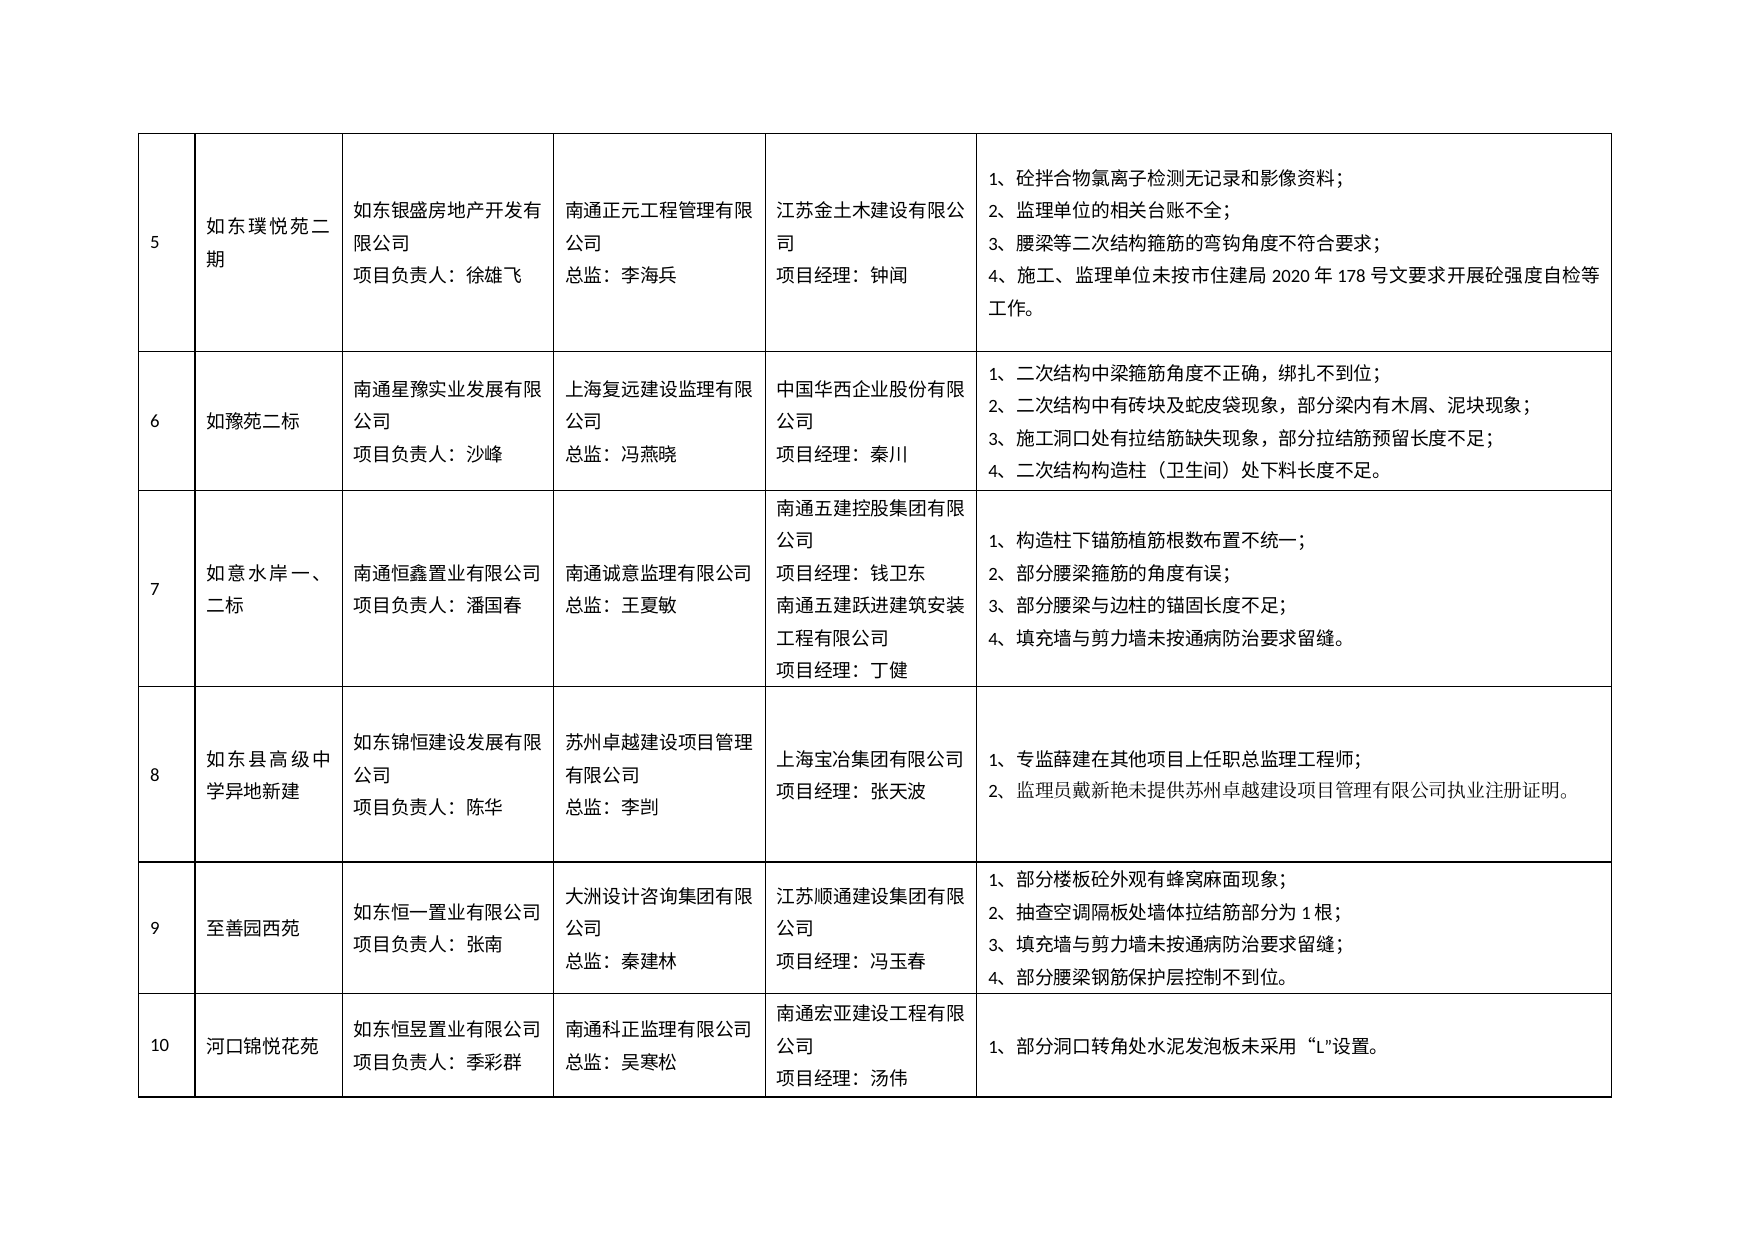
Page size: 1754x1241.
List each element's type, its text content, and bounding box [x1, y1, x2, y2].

table_cell 6 [139, 352, 194, 490]
table_cell 7 [139, 491, 194, 686]
table_cell 10 [139, 994, 194, 1096]
table_cell 1、专监薛建在其他项目上任职总监理工程师； 2、监理员戴新艳未提供苏州卓越建设项目管理有限公司执业注册证明。 [977, 687, 1611, 861]
table_cell 如东银盛房地产开发有限公司 项目负责人：徐雄飞 [343, 134, 553, 351]
table_cell 上海复远建设监理有限公司 总监：冯燕晓 [554, 352, 765, 490]
table_cell 江苏顺通建设集团有限公司 项目经理：冯玉春 [766, 863, 976, 992]
table_cell 如东锦恒建设发展有限公司 项目负责人：陈华 [343, 687, 553, 861]
table_cell 9 [139, 863, 194, 992]
table_cell 1、二次结构中梁箍筋角度不正确，绑扎不到位； 2、二次结构中有砖块及蛇皮袋现象，部分梁内有木屑、泥块现象； 3、施工洞口处有拉结筋缺失现象，部分拉结筋预留长度不足； 4、二次结构构造柱（卫生间）处下料长度不足。 [977, 352, 1611, 490]
table_cell 南通诚意监理有限公司 总监：王夏敏 [554, 491, 765, 686]
table_cell 大洲设计咨询集团有限公司 总监：秦建林 [554, 863, 765, 992]
table_cell 8 [139, 687, 194, 861]
table_cell 1、砼拌合物氯离子检测无记录和影像资料； 2、监理单位的相关台账不全； 3、腰梁等二次结构箍筋的弯钩角度不符合要求； 4、施工、监理单位未按市住建局2020年178号文要求开展砼强度自检等工作。 [977, 134, 1611, 351]
table_cell 南通星豫实业发展有限公司 项目负责人：沙峰 [343, 352, 553, 490]
table_cell 南通恒鑫置业有限公司 项目负责人：潘国春 [343, 491, 553, 686]
table_cell 南通宏亚建设工程有限公司 项目经理：汤伟 [766, 994, 976, 1096]
table_cell 如意水岸一、二标 [196, 491, 342, 686]
table_cell 1、部分洞口转角处水泥发泡板未采用“L”设置。 [977, 994, 1611, 1096]
table_cell 如东县高级中学异地新建 [196, 687, 342, 861]
table_cell 中国华西企业股份有限公司 项目经理：秦川 [766, 352, 976, 490]
table_cell 南通科正监理有限公司 总监：吴寒松 [554, 994, 765, 1096]
table_cell 江苏金土木建设有限公司 项目经理：钟闻 [766, 134, 976, 351]
table_cell 1、部分楼板砼外观有蜂窝麻面现象； 2、抽查空调隔板处墙体拉结筋部分为1根； 3、填充墙与剪力墙未按通病防治要求留缝； 4、部分腰梁钢筋保护层控制不到位。 [977, 863, 1611, 992]
table_cell 至善园西苑 [196, 863, 342, 992]
table_cell 如东恒一置业有限公司 项目负责人：张南 [343, 863, 553, 992]
table_cell 苏州卓越建设项目管理有限公司 总监：李剀 [554, 687, 765, 861]
table_cell 南通正元工程管理有限公司 总监：李海兵 [554, 134, 765, 351]
table_cell 5 [139, 134, 194, 351]
table_cell 南通五建控股集团有限公司 项目经理：钱卫东 南通五建跃进建筑安装工程有限公司 项目经理：丁健 [766, 491, 976, 686]
table_cell 河口锦悦花苑 [196, 994, 342, 1096]
table_cell 1、构造柱下锚筋植筋根数布置不统一； 2、部分腰梁箍筋的角度有误； 3、部分腰梁与边柱的锚固长度不足； 4、填充墙与剪力墙未按通病防治要求留缝。 [977, 491, 1611, 686]
table_cell 如东璞悦苑二期 [196, 134, 342, 351]
table_cell 上海宝冶集团有限公司 项目经理：张天波 [766, 687, 976, 861]
table_cell 如东恒昱置业有限公司 项目负责人：季彩群 [343, 994, 553, 1096]
table_cell 如豫苑二标 [196, 352, 342, 490]
